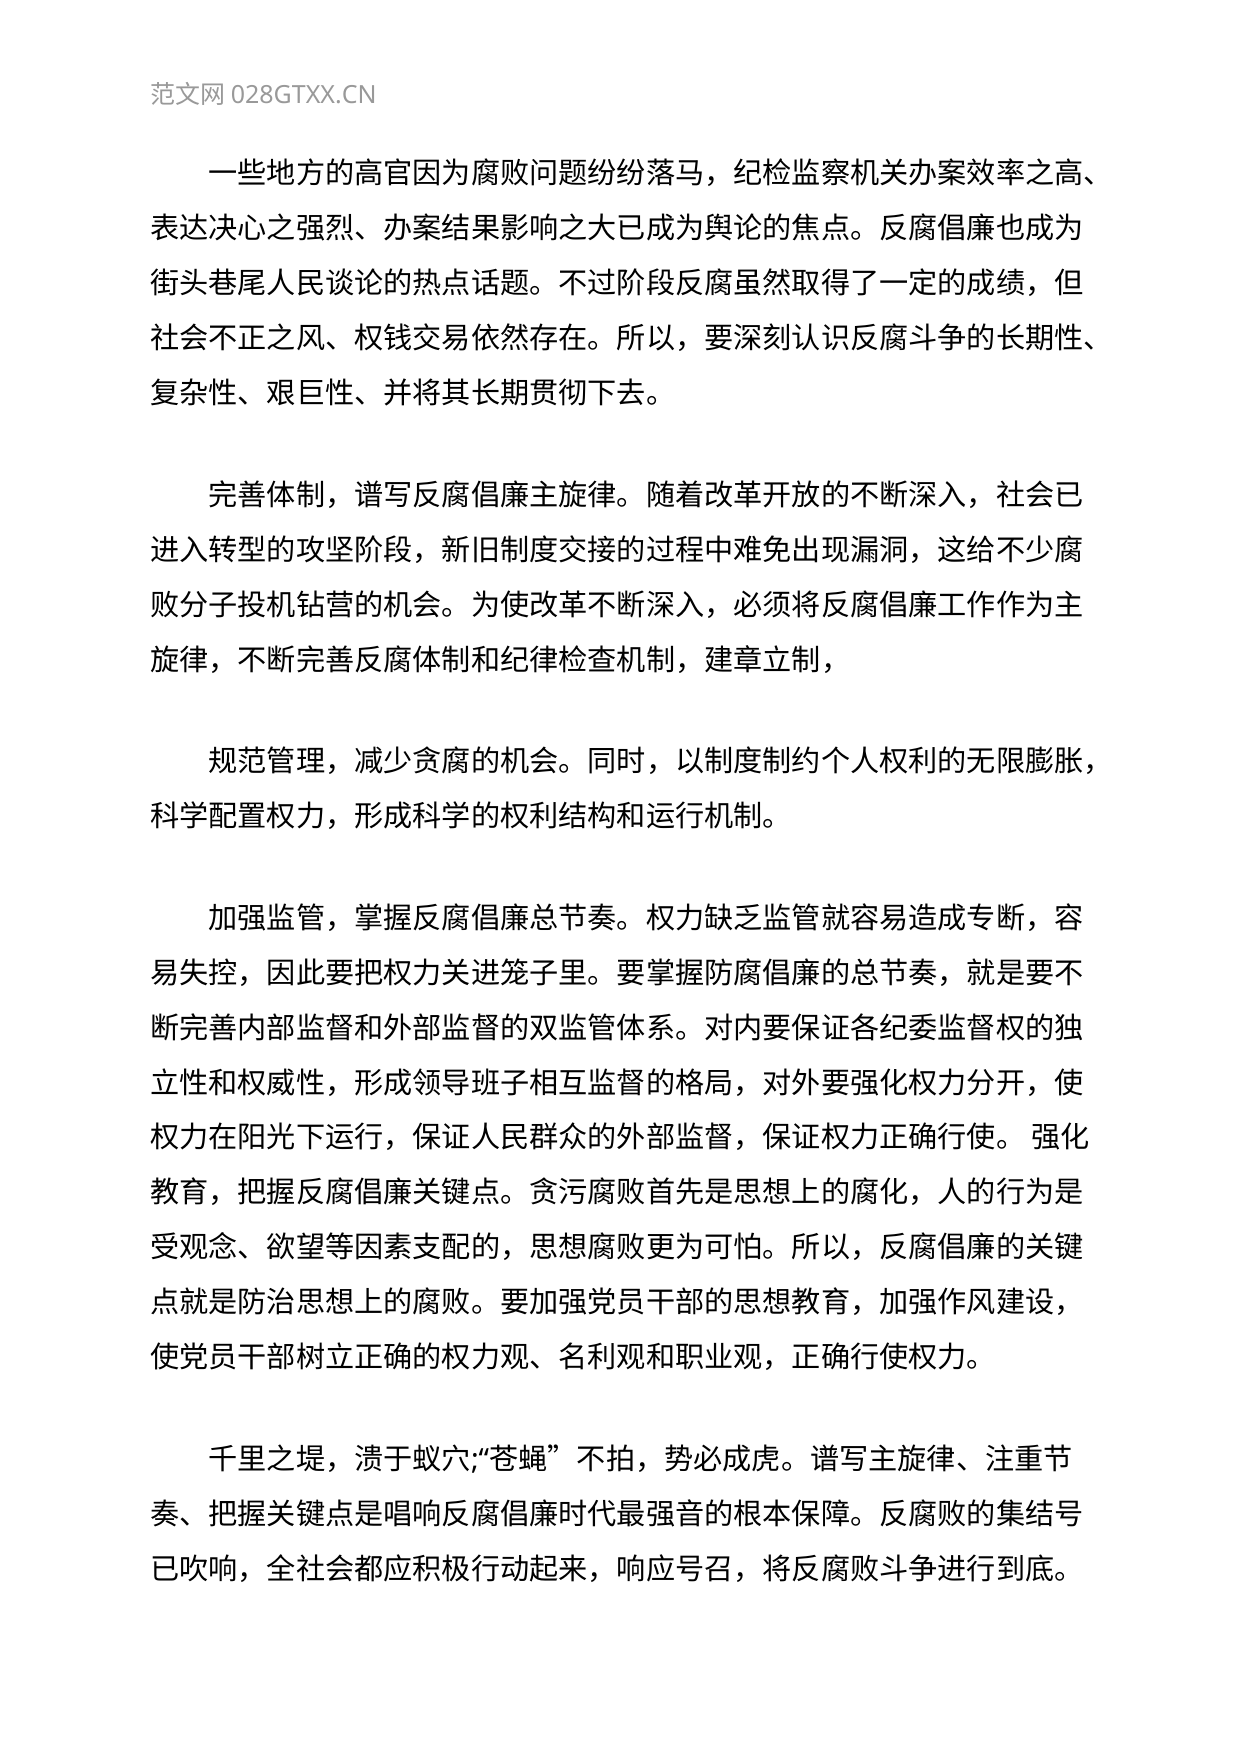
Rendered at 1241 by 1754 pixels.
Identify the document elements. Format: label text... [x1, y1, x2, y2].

text 完善体制，谱写反腐倡廉主旋律。随着改革开放的不断深入，社会已进入转型的攻坚阶段，新旧制度交接的过程中难免出现漏洞，这给不少腐败分子投机钻营的机会。为使改革不断深入，必须将反腐倡廉工作作为主旋律，不断完善反腐体制和纪律检查机制，建章立制， [150, 471, 1090, 678]
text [150, 1435, 1090, 1588]
text 加强监管，掌握反腐倡廉总节奏。权力缺乏监管就容易造成专断，容易失控，因此要把权力关进笼子里。要掌握防腐倡廉的总节奏，就是要不断完善内部监督和外部监督的双监管体系。对内要保证各纪委监督权的独立性和权威性，形成领导班子相互监督的格局，对外要强化权力分开，使权力在阳光下运行，保证人民群众的外部监督，保证权力正确行使。 强化教育，把握反腐倡廉关键点。贪污腐败首先是思想上的腐化，人的行为是受观念、欲望等因素支配的，思想腐败更为可怕。所以，反腐倡廉的关键点就是防治思想上的腐败。要加强党员干部的思想教育，加强作风建设，使党员干部树立正确的权力观、名利观和职业观，正确行使权力。 [150, 894, 1090, 1376]
text 规范管理，减少贪腐的机会。同时，以制度制约个人权利的无限膨胀，科学配置权力，形成科学的权利结构和运行机制。 [150, 738, 1090, 835]
text 一些地方的高官因为腐败问题纷纷落马，纪检监察机关办案效率之高、表达决心之强烈、办案结果影响之大已成为舆论的焦点。反腐倡廉也成为街头巷尾人民谈论的热点话题。不过阶段反腐虽然取得了一定的成绩，但社会不正之风、权钱交易依然存在。所以，要深刻认识反腐斗争的长期性、复杂性、艰巨性、并将其长期贯彻下去。 [150, 150, 1090, 412]
